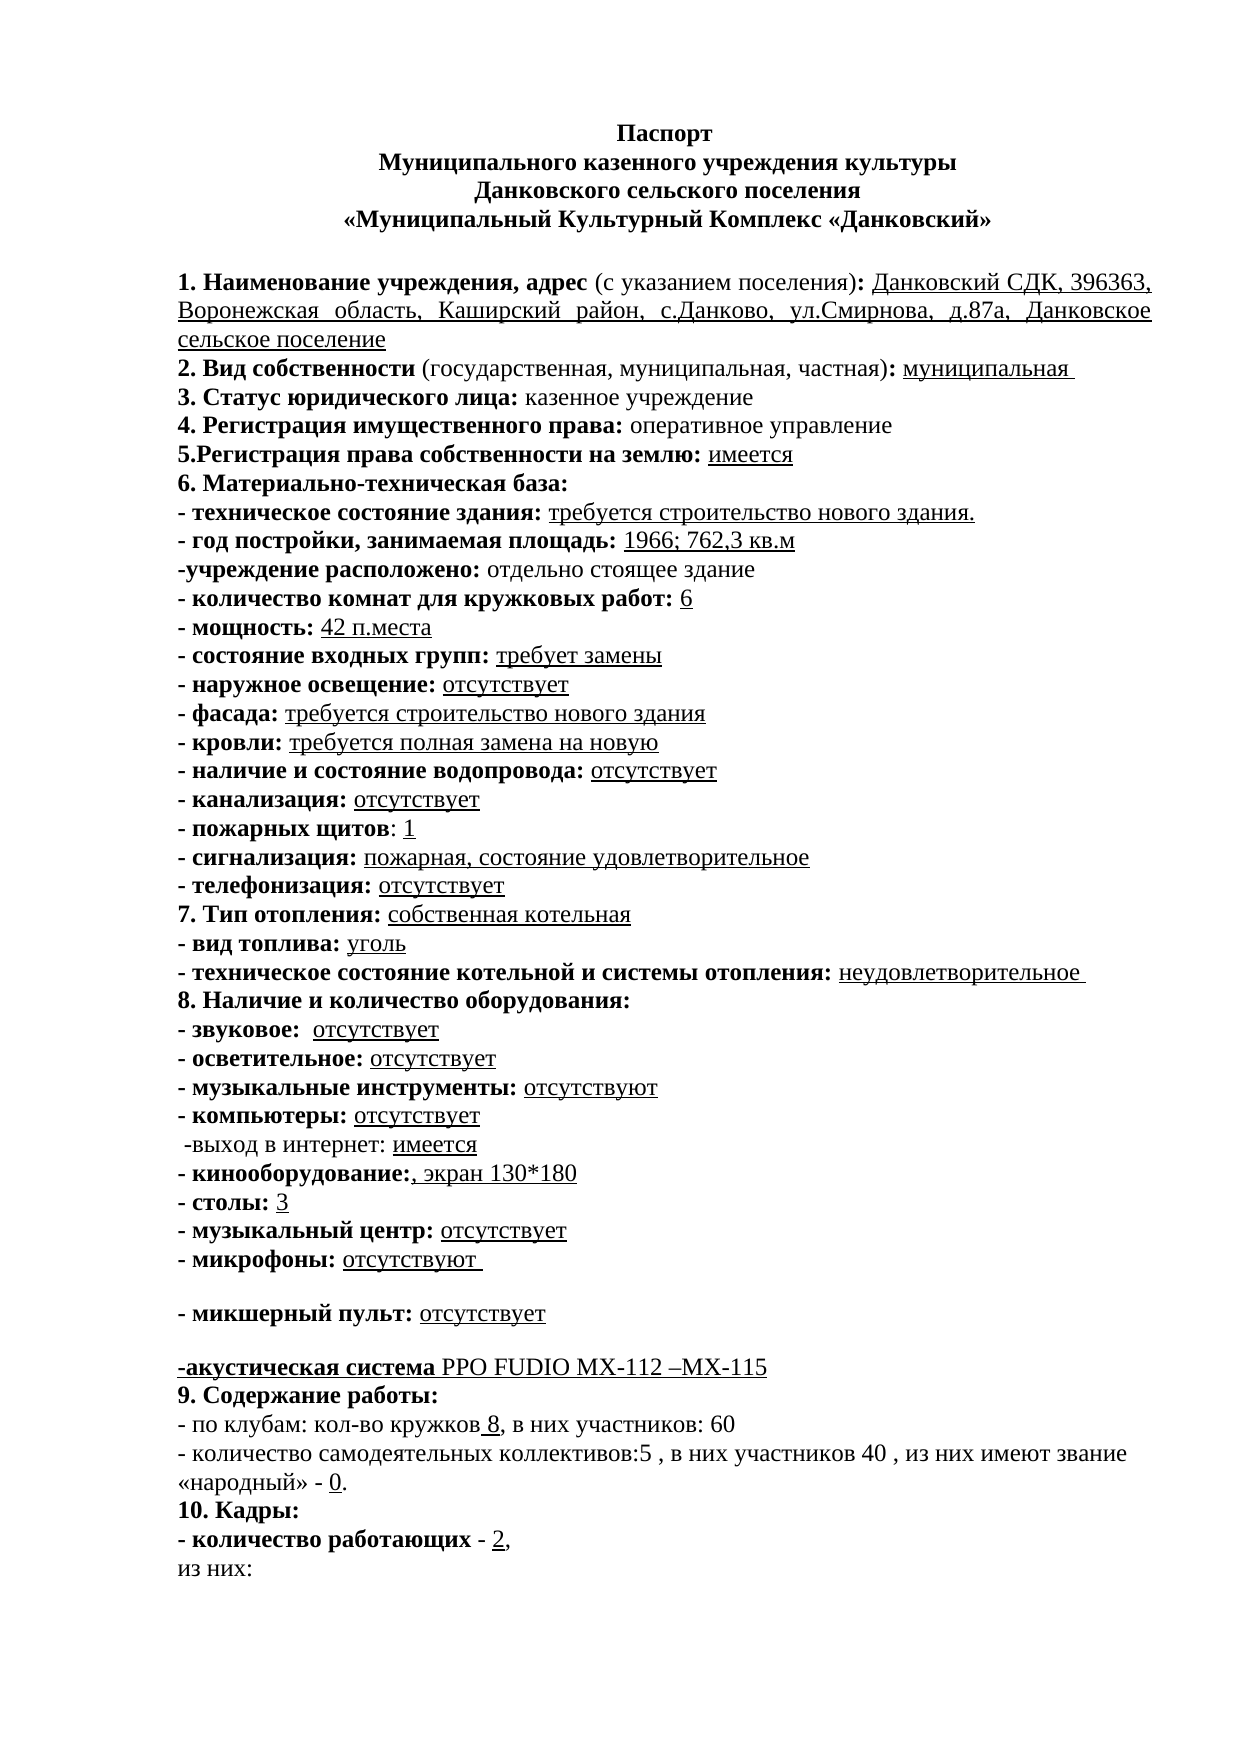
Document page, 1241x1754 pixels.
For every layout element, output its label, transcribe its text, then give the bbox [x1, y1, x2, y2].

text 7. Тип отопления: собственная котельная [177, 899, 1152, 928]
text - фасада: требуется строительство нового здания [177, 698, 1152, 727]
text - микшерный пульт: отсутствует [177, 1298, 1152, 1327]
text - звуковое: отсутствует [177, 1014, 1152, 1043]
text - осветительное: отсутствует [177, 1043, 1152, 1072]
text 8. Наличие и количество оборудования: [177, 985, 1152, 1014]
text - кровли: требуется полная замена на новую [177, 727, 1152, 755]
text - сигнализация: пожарная, состояние удовлетворительное [177, 842, 1152, 870]
text -выход в интернет: имеется [177, 1129, 1152, 1158]
text 1. Наименование учреждения, адрес (с указанием поселения): Данковский СДК, 396363, Воронежская область, Каширский район, с.Данково, ул.Смирнова, д.87а, Данковское сельское поселение [177, 267, 1152, 320]
text - пожарных щитов: 1 [177, 813, 1152, 842]
text «Муниципальный Культурный Комплекс «Данковский» [177, 204, 1152, 233]
text - столы: 3 [177, 1187, 1152, 1215]
text - год постройки, занимаемая площадь: 1966; 762,3 кв.м [177, 525, 1152, 554]
text 6. Материально-техническая база: [177, 468, 1152, 497]
text из них: [177, 1553, 1152, 1582]
text - вид топлива: уголь [177, 928, 1152, 957]
text -учреждение расположено: отдельно стоящее здание [177, 554, 1152, 583]
text 1. Наименование учреждения, адрес (с указанием поселения): Данковский СДК, 396363, Воронежская область, Каширский район, с.Данково, ул.Смирнова, д.87а, Данковское сельское поселение [177, 321, 1152, 353]
text -акустическая система PPO FUDIO MX-112 –MX-115 [177, 1352, 1152, 1381]
text Данковского сельского поселения [177, 176, 1152, 204]
text - состояние входных групп: требует замены [177, 640, 1152, 669]
text Муниципального казенного учреждения культуры [177, 147, 1152, 176]
text - канализация: отсутствует [177, 784, 1152, 813]
text - техническое состояние здания: требуется строительство нового здания. [177, 497, 1152, 525]
text 2. Вид собственности (государственная, муниципальная, частная): муниципальная [177, 353, 1152, 382]
text - музыкальный центр: отсутствует [177, 1215, 1152, 1244]
text 9. Содержание работы: [177, 1381, 1152, 1409]
text - мощность: 42 п.места [177, 612, 1152, 640]
text - по клубам: кол-во кружков 8, в них участников: 60 [177, 1409, 1152, 1438]
text - кинооборудование:, экран 130*180 [177, 1158, 1152, 1187]
text 10. Кадры: [177, 1496, 1152, 1524]
text - компьютеры: отсутствует [177, 1100, 1152, 1129]
text - наличие и состояние водопровода: отсутствует [177, 755, 1152, 784]
text - количество самодеятельных коллективов:5 , в них участников 40 , из них имеют звание «народный» - 0. [177, 1438, 1152, 1496]
text - количество комнат для кружковых работ: 6 [177, 583, 1152, 612]
text - количество работающих - 2, [177, 1524, 1152, 1553]
text - наружное освещение: отсутствует [177, 669, 1152, 698]
text Паспорт [177, 118, 1152, 147]
text 5.Регистрация права собственности на землю: имеется [177, 439, 1152, 468]
text - микрофоны: отсутствуют [177, 1244, 1152, 1273]
text 3. Статус юридического лица: казенное учреждение [177, 382, 1152, 410]
text - телефонизация: отсутствует [177, 870, 1152, 899]
text 4. Регистрация имущественного права: оперативное управление [177, 410, 1152, 439]
text - техническое состояние котельной и системы отопления: неудовлетворительное [177, 957, 1152, 985]
text - музыкальные инструменты: отсутствуют [177, 1072, 1152, 1100]
